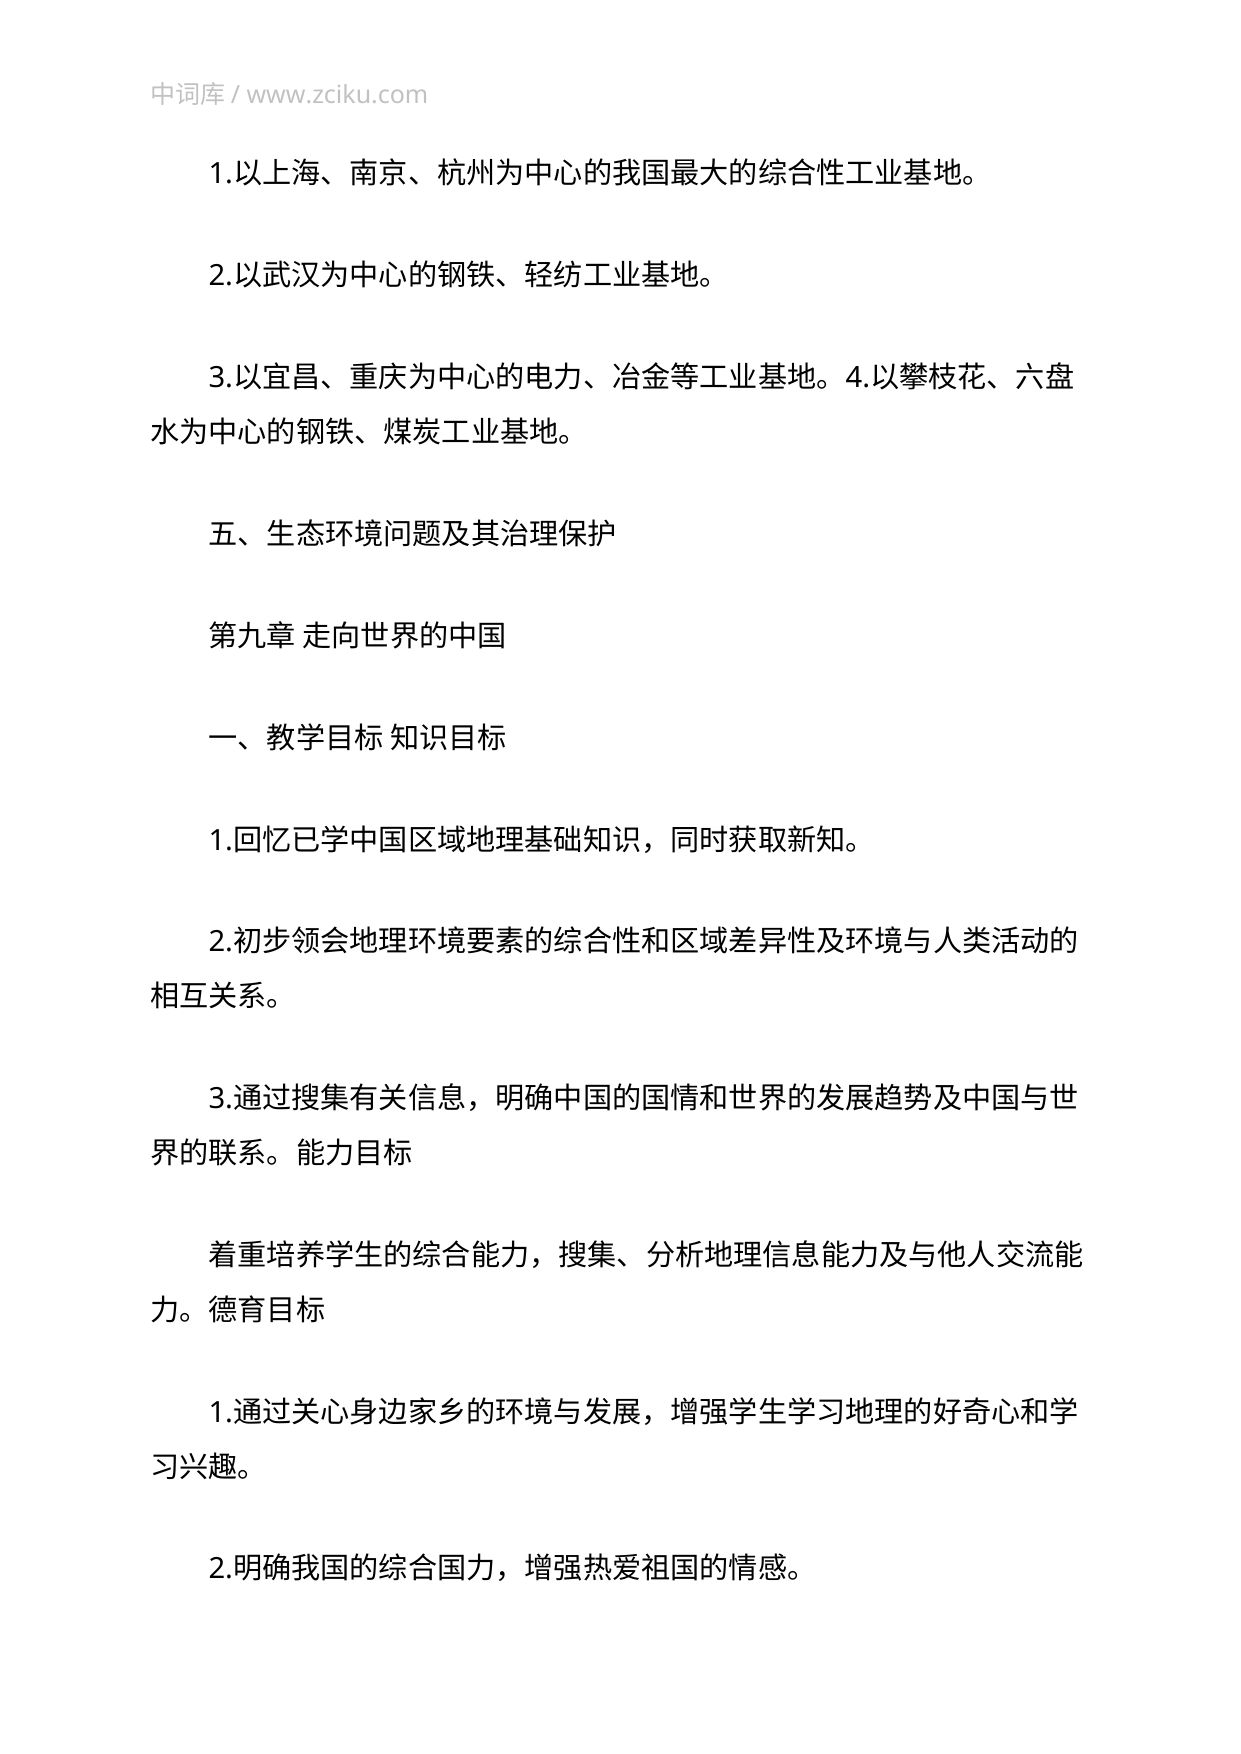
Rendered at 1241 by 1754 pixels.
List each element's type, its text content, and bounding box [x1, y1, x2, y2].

text 3.以宜昌、重庆为中心的电力、冶金等工业基地。4.以攀枝花、六盘水为中心的钢铁、煤炭工业基地。 [150, 354, 1090, 451]
text 1.回忆已学中国区域地理基础知识，同时获取新知。 [150, 816, 1090, 858]
text 1.以上海、南京、杭州为中心的我国最大的综合性工业基地。 [150, 150, 1090, 192]
text 五、生态环境问题及其治理保护 [150, 511, 1090, 553]
text 1.通过关心身边家乡的环境与发展，增强学生学习地理的好奇心和学习兴趣。 [150, 1388, 1090, 1486]
text 第九章 走向世界的中国 [150, 612, 1090, 655]
text 3.通过搜集有关信息，明确中国的国情和世界的发展趋势及中国与世界的联系。能力目标 [150, 1075, 1090, 1172]
text 2.明确我国的综合国力，增强热爱祖国的情感。 [150, 1545, 1090, 1587]
text 一、教学目标 知识目标 [150, 714, 1090, 757]
text 2.以武汉为中心的钢铁、轻纺工业基地。 [150, 252, 1090, 294]
text 2.初步领会地理环境要素的综合性和区域差异性及环境与人类活动的相互关系。 [150, 918, 1090, 1015]
text 着重培养学生的综合能力，搜集、分析地理信息能力及与他人交流能力。德育目标 [150, 1232, 1090, 1329]
